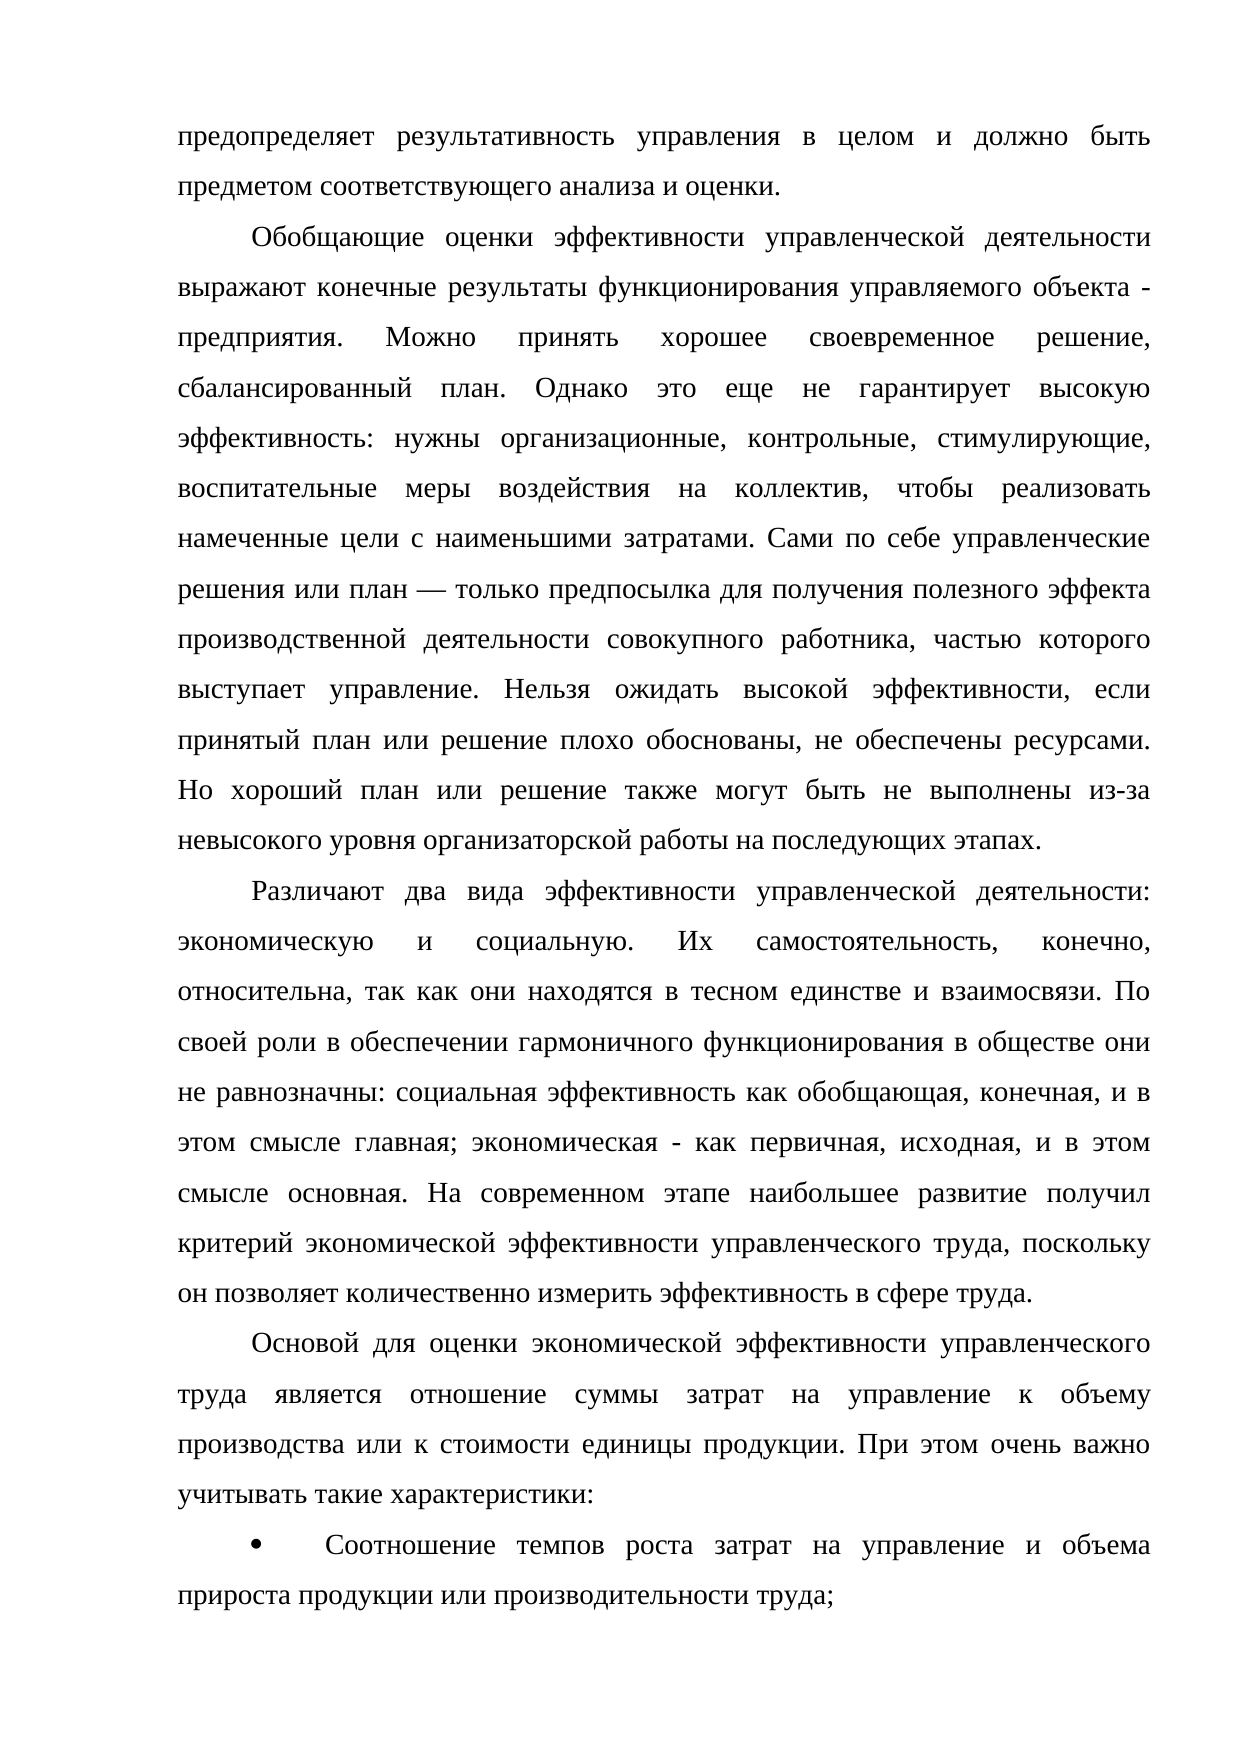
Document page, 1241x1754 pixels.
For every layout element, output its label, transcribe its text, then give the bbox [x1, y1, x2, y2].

list Соотношение темпов роста затрат на управление и объема прироста продукции или производительности труда; [177, 1527, 1152, 1611]
text Обобщающие оценки эффективности управленческой деятельности выражают конечные результаты функционирования управляемого объекта - предприятия. Можно принять хорошее своевременное решение, сбалансированный план. Однако это еще не гарантирует высокую эффективность: нужны организационные, контрольные, стимулирующие, воспитательные меры воздействия на коллектив, чтобы реализовать намеченные цели с наименьшими затратами. Сами по себе управленческие решения или план — только предпосылка для получения полезного эффекта производственной деятельности совокупного работника, частью которого выступает управление. Нельзя ожидать высокой эффективности, если принятый план или решение плохо обоснованы, не обеспечены ресурсами. Но хороший план или решение также могут быть не выполнены из-за невысокого уровня организаторской работы на последующих этапах. [177, 219, 1152, 856]
text Основой для оценки экономической эффективности управленческого труда является отношение суммы затрат на управление к объему производства или к стоимости единицы продукции. При этом очень важно учитывать такие характеристики: [177, 1326, 1152, 1510]
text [177, 118, 1152, 202]
text Различают два вида эффективности управленческой деятельности: экономическую и социальную. Их самостоятельность, конечно, относительна, так как они находятся в тесном единстве и взаимосвязи. По своей роли в обеспечении гармоничного функционирования в обществе они не равнозначны: социальная эффективность как обобщающая, конечная, и в этом смысле главная; экономическая - как первичная, исходная, и в этом смысле основная. На современном этапе наибольшее развитие получил критерий экономической эффективности управленческого труда, поскольку он позволяет количественно измерить эффективность в сфере труда. [177, 873, 1152, 1309]
